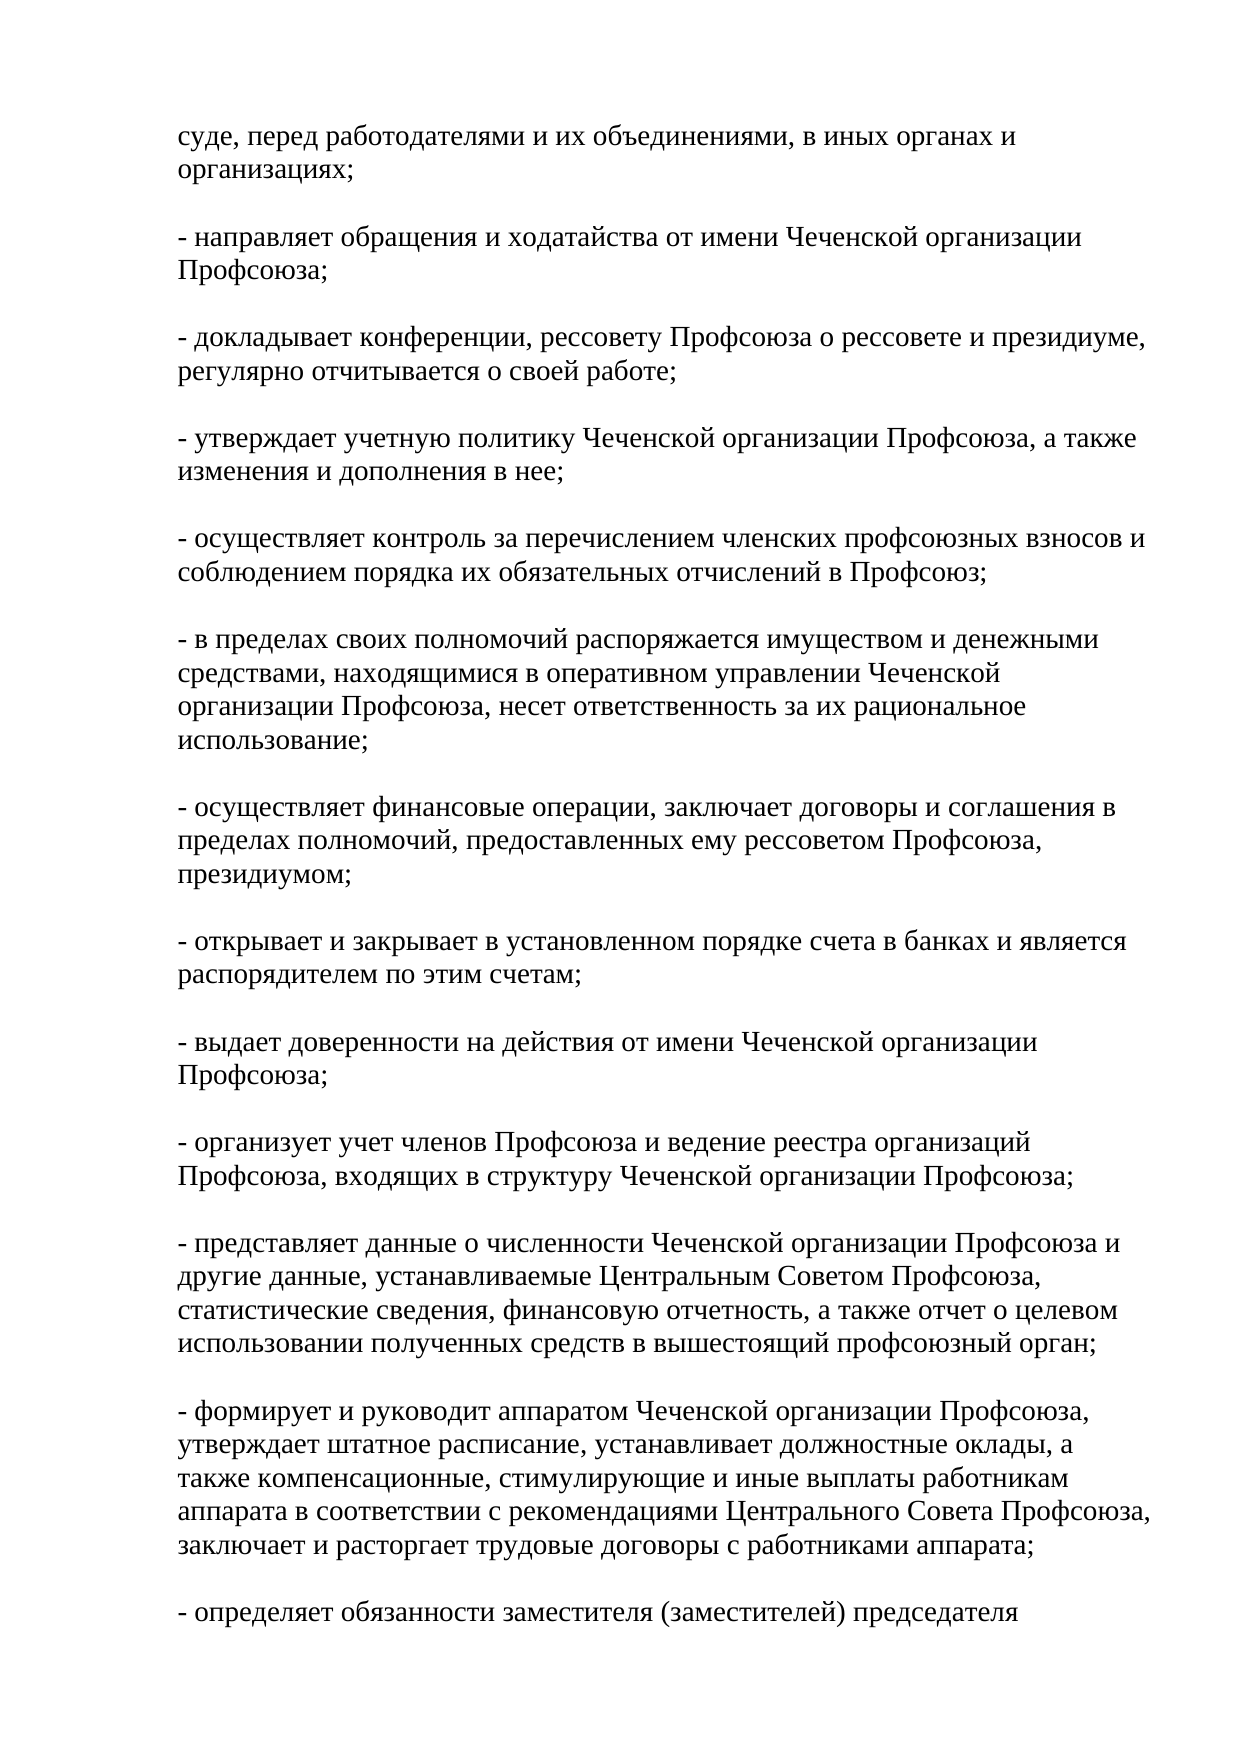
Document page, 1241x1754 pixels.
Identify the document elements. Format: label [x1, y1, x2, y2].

text [177, 118, 1152, 1627]
